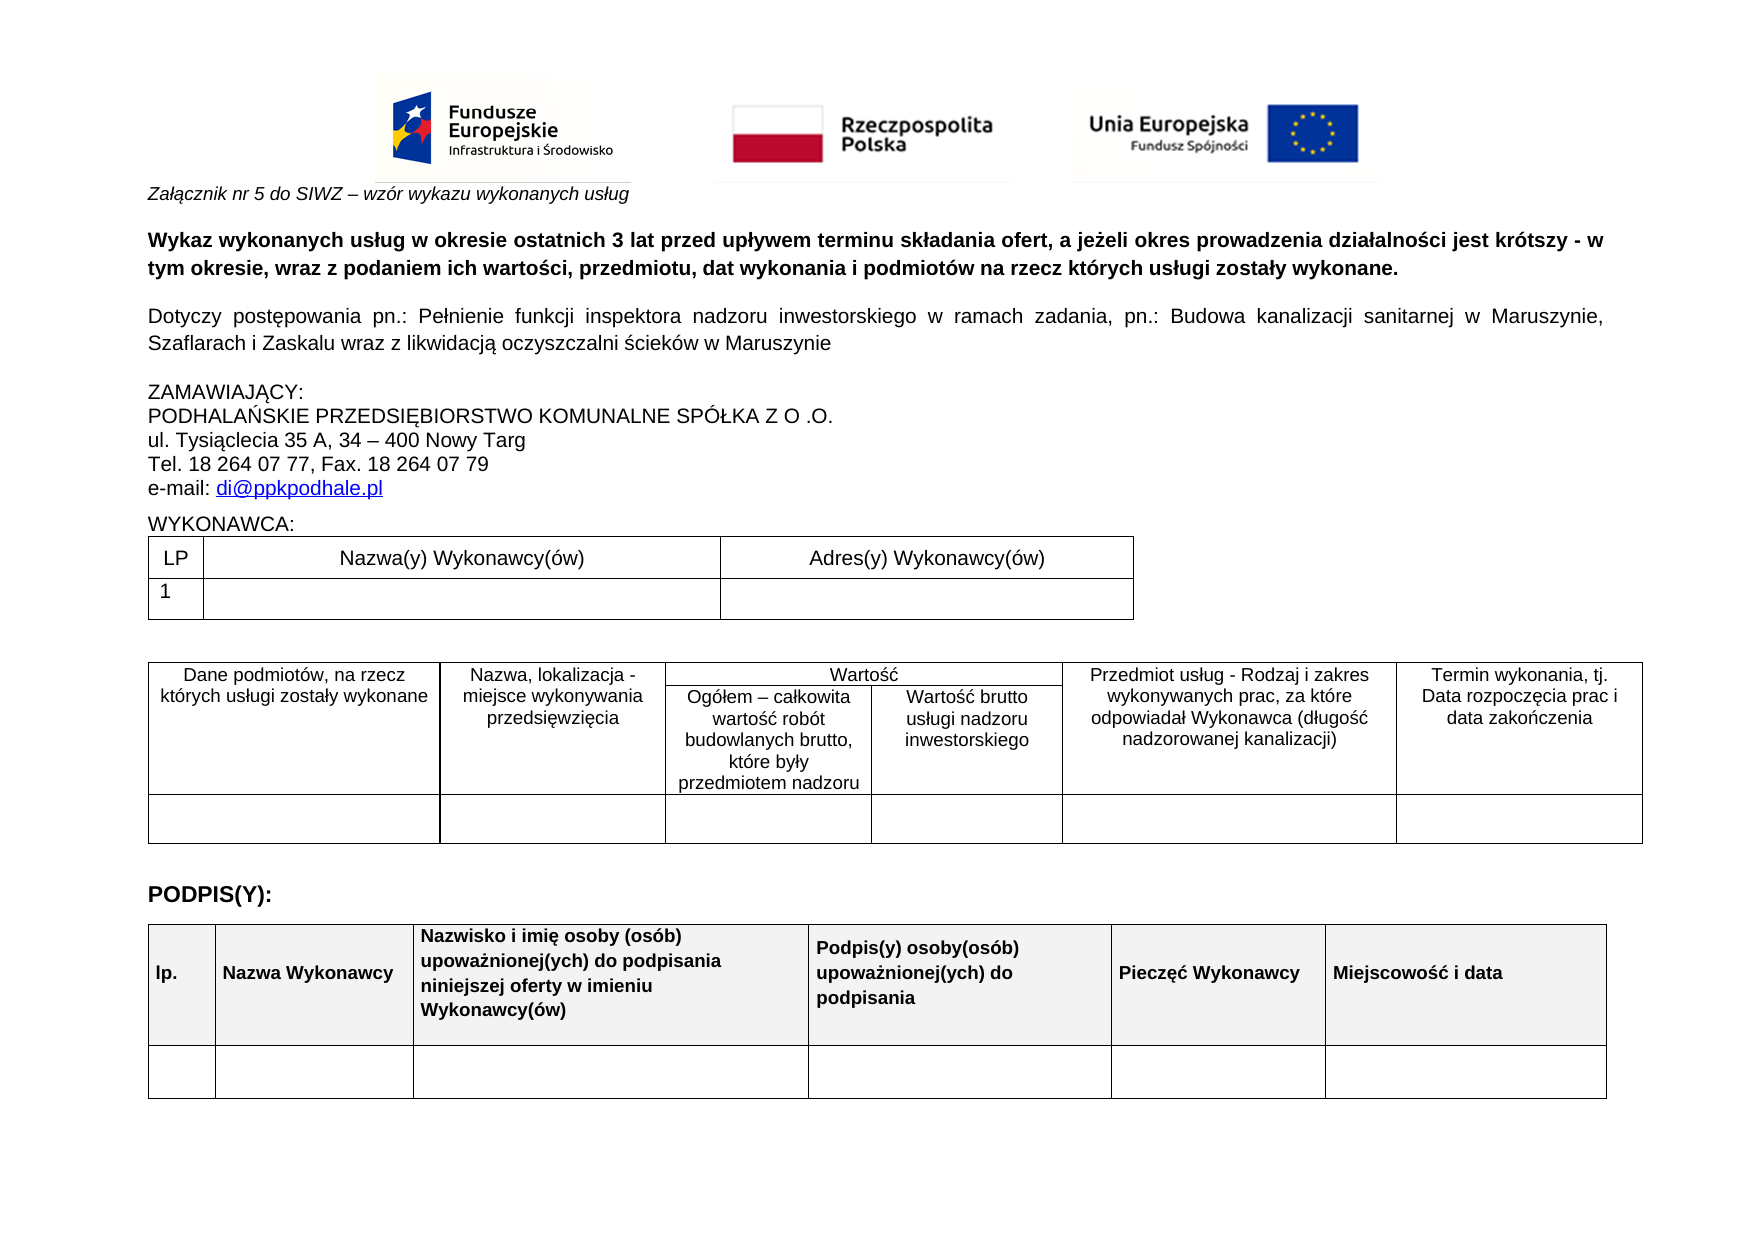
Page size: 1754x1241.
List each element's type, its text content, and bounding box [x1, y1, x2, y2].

table_header Pieczęć Wykonawcy [1112, 925, 1325, 1045]
table_header Dane podmiotów, na rzecz których usługi zostały wykonane [149, 663, 439, 794]
text e-mail: di@ppkpodhale.pl [148, 475, 1606, 499]
table_cell [666, 795, 871, 843]
table_header Nazwa Wykonawcy [216, 925, 413, 1045]
text ul. Tysiąclecia 35 A, 34 – 400 Nowy Targ [148, 427, 1606, 451]
table_cell [809, 1046, 1111, 1097]
table_cell Wartość brutto usługi nadzoru inwestorskiego [872, 686, 1062, 794]
text Dotyczy postępowania pn.: Pełnienie funkcji inspektora nadzoru inwestorskiego w ramach zadania, pn.: Budowa kanalizacji sanitarnej w Maruszynie, Szaflarach i Zaskalu wraz z likwidacją oczyszczalni ścieków w Maruszynie [148, 304, 1606, 355]
text Tel. 18 264 07 77, Fax. 18 264 07 79 [148, 451, 1606, 475]
table_cell Ogółem – całkowita wartość robót budowlanych brutto, które były przedmiotem nadzoru [666, 686, 871, 794]
table_header LP [149, 537, 203, 578]
table_cell [216, 1046, 413, 1097]
table_header Przedmiot usług - Rodzaj i zakres wykonywanych prac, za które odpowiadał Wykonawca (długość nadzorowanej kanalizacji) [1063, 663, 1396, 794]
table_cell [1397, 795, 1642, 843]
table_header Nazwisko i imię osoby (osób) upoważnionej(ych) do podpisania niniejszej oferty w imieniu Wykonawcy(ów) [414, 925, 808, 1045]
text WYKONAWCA: [148, 512, 1606, 536]
table_cell 1 [149, 579, 203, 618]
text Załącznik nr 5 do SIWZ – wzór wykazu wykonanych usług [148, 182, 1606, 204]
table_header Podpis(y) osoby(osób) upoważnionej(ych) do podpisania [809, 925, 1111, 1045]
text PODHALAŃSKIE PRZEDSIĘBIORSTWO KOMUNALNE SPÓŁKA Z O .O. [148, 403, 1606, 427]
table_cell [149, 795, 439, 843]
table_header Wartość [666, 663, 1062, 685]
table_cell [204, 579, 720, 618]
table_cell [1063, 795, 1396, 843]
table_header Adres(y) Wykonawcy(ów) [721, 537, 1133, 578]
text PODPIS(Y): [148, 881, 1606, 907]
table_header Termin wykonania, tj. Data rozpoczęcia prac i data zakończenia [1397, 663, 1642, 794]
table_cell [149, 1046, 215, 1097]
table_header Nazwa, lokalizacja - miejsce wykonywania przedsięwzięcia [441, 663, 665, 794]
table_header Nazwa(y) Wykonawcy(ów) [204, 537, 720, 578]
table_cell [414, 1046, 808, 1097]
table_cell [721, 579, 1133, 618]
table_cell [441, 795, 665, 843]
table_cell [1112, 1046, 1325, 1097]
table_header Miejscowość i data [1326, 925, 1606, 1045]
table_cell [872, 795, 1062, 843]
table_cell [1326, 1046, 1606, 1097]
table_header lp. [149, 925, 215, 1045]
text Wykaz wykonanych usług w okresie ostatnich 3 lat przed upływem terminu składania ofert, a jeżeli okres prowadzenia działalności jest krótszy - w tym okresie, wraz z podaniem ich wartości, przedmiotu, dat wykonania i podmiotów na rzecz których usługi zostały wykonane. [148, 228, 1606, 279]
picture [374, 73, 1380, 183]
text ZAMAWIAJĄCY: [148, 379, 1606, 403]
